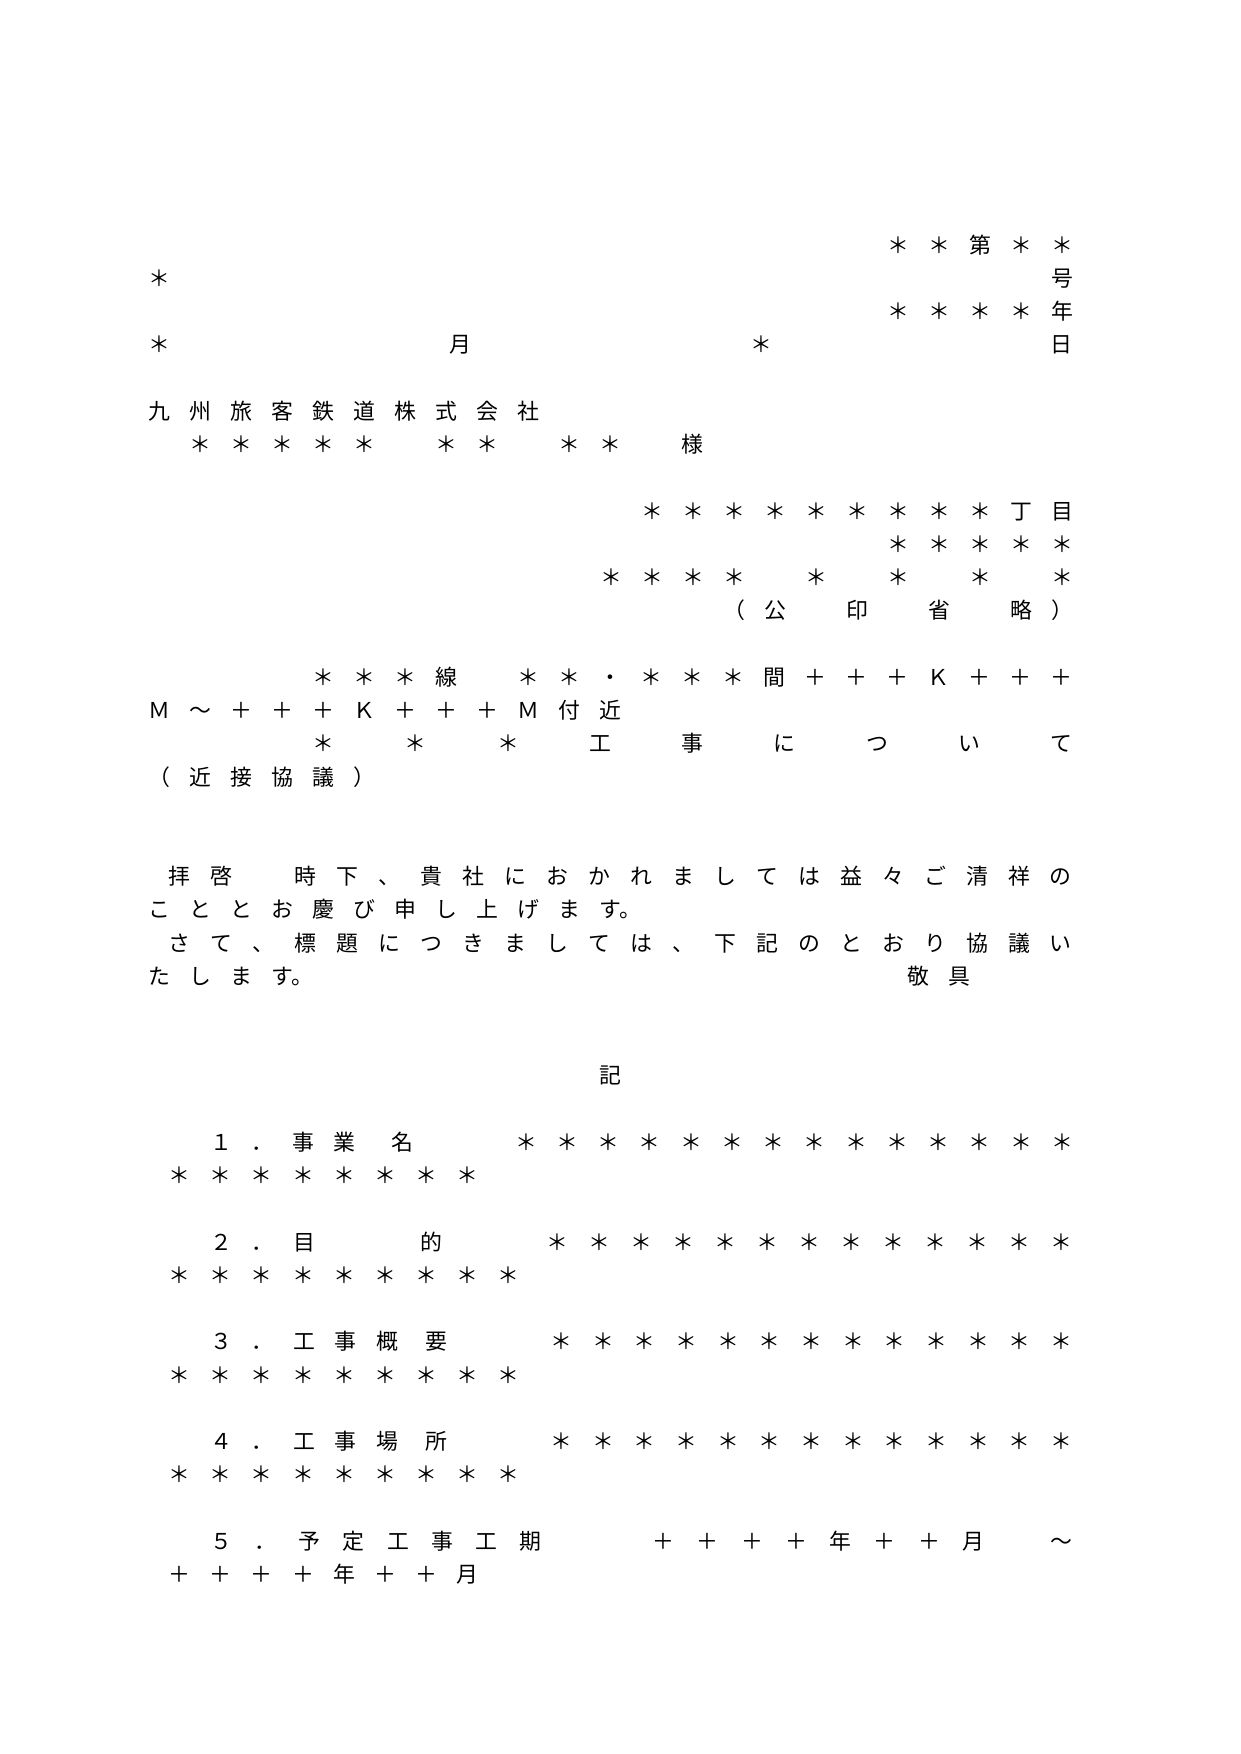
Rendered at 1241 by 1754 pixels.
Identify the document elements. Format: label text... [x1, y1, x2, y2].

text さて、標題につきましては、下記のとおり協議いたします。 敬具 [148, 925, 1092, 991]
subtitle 記 [148, 1058, 1092, 1091]
text ＊＊＊工事について （近接協議） [148, 726, 1092, 792]
text ２．目的 ＊＊＊＊＊＊＊＊＊＊＊＊＊＊＊＊＊＊＊＊＊＊ [169, 1224, 1092, 1290]
text 拝啓 時下、貴社におかれましては益々ご清祥のこととお慶び申し上げます。 [148, 858, 1092, 925]
text ３．工事概要 ＊＊＊＊＊＊＊＊＊＊＊＊＊＊＊＊＊＊＊＊＊＊ [169, 1324, 1092, 1390]
text ５．予定工事工期 ＋＋＋＋年＋＋月 ～ ＋＋＋＋年＋＋月 [169, 1523, 1092, 1589]
text １．事業名 ＊＊＊＊＊＊＊＊＊＊＊＊＊＊＊＊＊＊＊＊＊＊ [169, 1124, 1092, 1191]
text 九州旅客鉄道株式会社 [148, 393, 1092, 426]
text ＊＊＊線 ＊＊・＊＊＊間＋＋＋Ｋ＋＋＋Ｍ～＋＋＋Ｋ＋＋＋Ｍ付近 [148, 659, 1092, 726]
text ＊＊＊＊年＊月＊日 [148, 293, 1092, 360]
text ＊＊＊＊＊＊＊＊＊丁目 [148, 493, 1092, 526]
text ＊＊＊＊ ＊ ＊ ＊ ＊ [148, 559, 1092, 593]
text ＊＊＊＊＊ ＊＊ ＊＊ 様 [148, 426, 1092, 460]
text ＊＊＊＊＊ [148, 526, 1092, 559]
text ４．工事場所 ＊＊＊＊＊＊＊＊＊＊＊＊＊＊＊＊＊＊＊＊＊＊ [169, 1423, 1092, 1490]
text ＊＊第＊＊＊号 [148, 227, 1092, 293]
text （公 印 省 略） [148, 593, 1092, 626]
